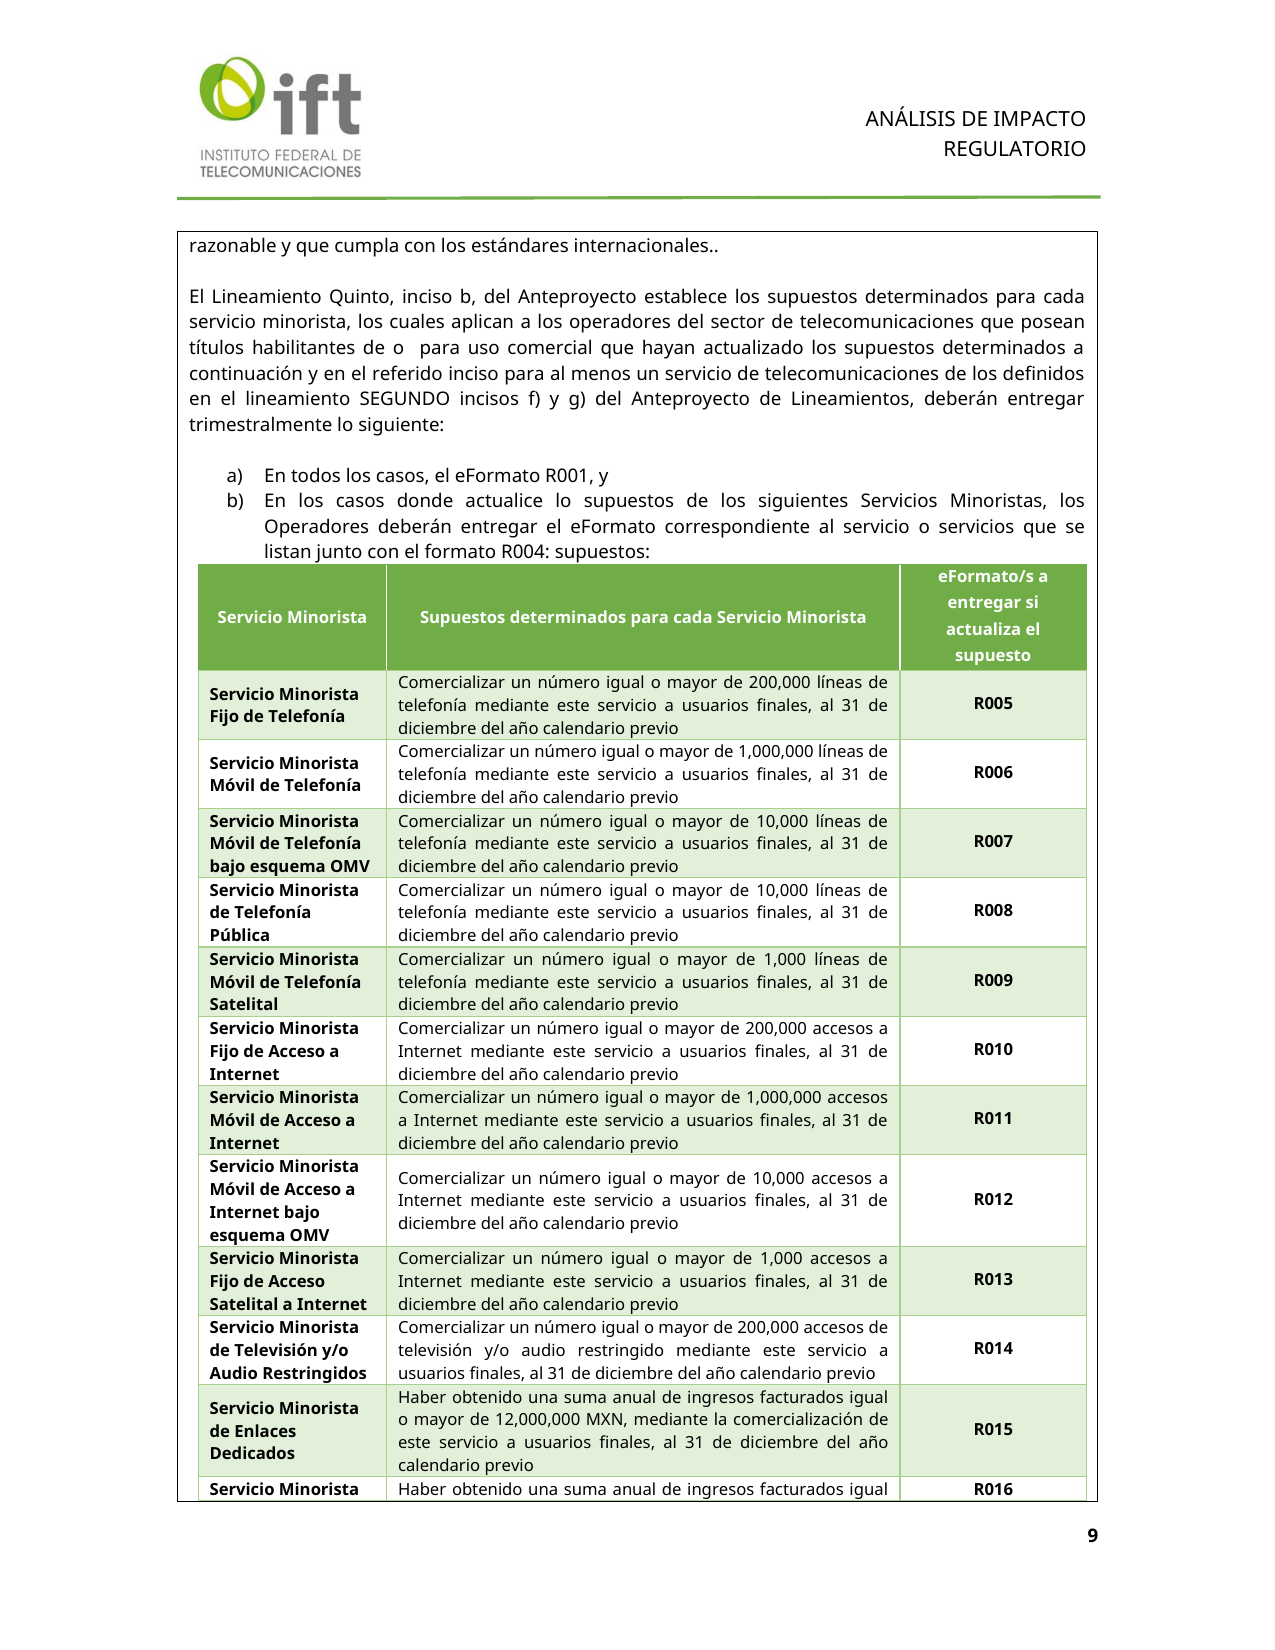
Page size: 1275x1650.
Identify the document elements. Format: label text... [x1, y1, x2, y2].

picture [177, 52, 390, 196]
